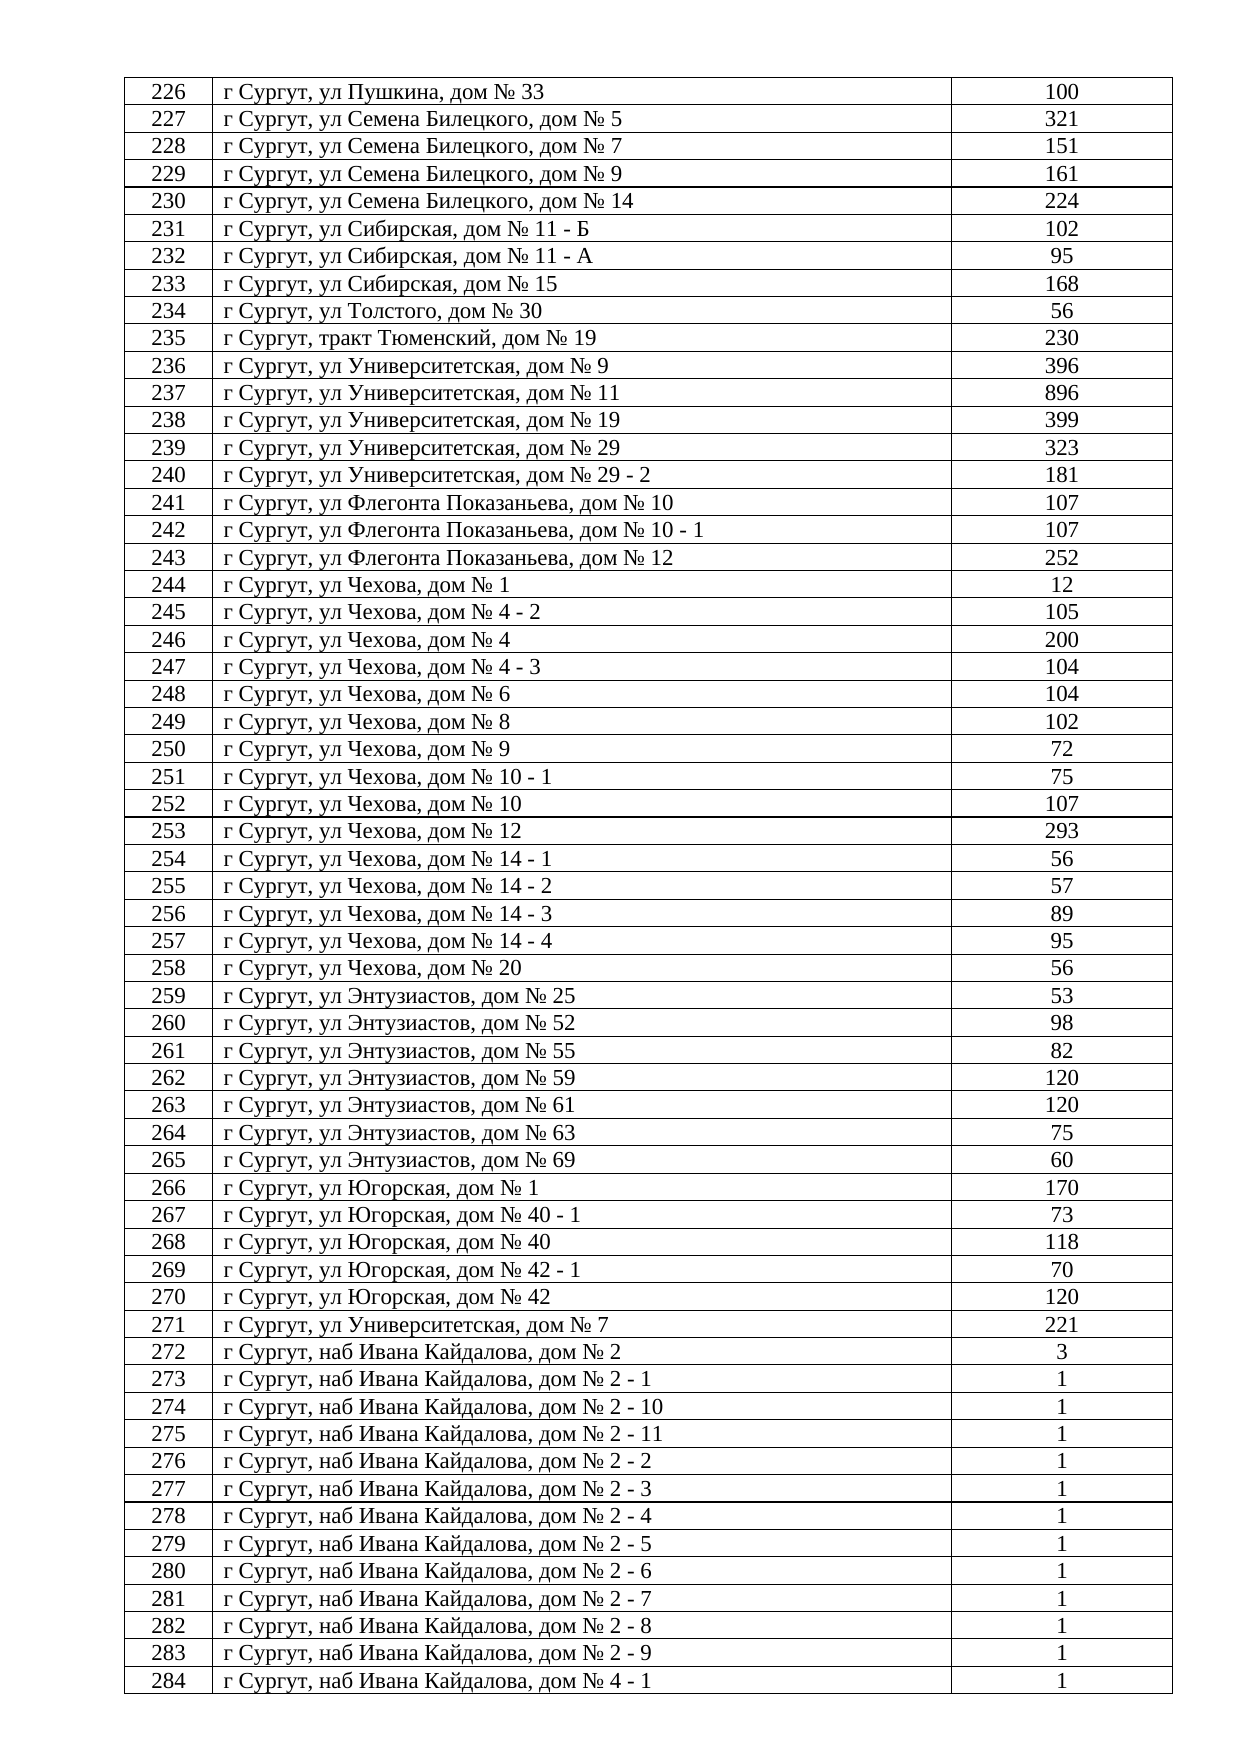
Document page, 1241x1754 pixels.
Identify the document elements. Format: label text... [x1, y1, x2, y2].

table_cell 56 [952, 297, 1172, 323]
table_cell г Сургут, ул Флегонта Показаньева, дом № 10 - 1 [213, 516, 951, 542]
table_cell 282 [125, 1612, 212, 1638]
table_cell г Сургут, наб Ивана Кайдалова, дом № 2 - 9 [213, 1639, 951, 1666]
table_cell 70 [952, 1256, 1172, 1282]
table_cell г Сургут, наб Ивана Кайдалова, дом № 2 - 4 [213, 1503, 951, 1529]
table_cell г Сургут, ул Энтузиастов, дом № 52 [213, 1009, 951, 1036]
table_cell 1 [952, 1420, 1172, 1447]
table_cell 261 [125, 1037, 212, 1063]
table_cell 264 [125, 1119, 212, 1145]
table_cell 89 [952, 900, 1172, 926]
table_cell г Сургут, ул Энтузиастов, дом № 25 [213, 982, 951, 1008]
table_cell 237 [125, 379, 212, 406]
table_cell 272 [125, 1338, 212, 1364]
table_cell г Сургут, ул Югорская, дом № 42 - 1 [213, 1256, 951, 1282]
table_cell 255 [125, 872, 212, 899]
table_cell г Сургут, ул Флегонта Показаньева, дом № 12 [213, 544, 951, 570]
table_cell г Сургут, ул Чехова, дом № 14 - 4 [213, 927, 951, 953]
table_cell 75 [952, 763, 1172, 789]
table_cell г Сургут, ул Университетская, дом № 7 [213, 1311, 951, 1337]
table_cell г Сургут, наб Ивана Кайдалова, дом № 4 - 1 [213, 1667, 951, 1693]
table_cell 246 [125, 626, 212, 652]
table_cell г Сургут, ул Энтузиастов, дом № 63 [213, 1119, 951, 1145]
table_cell 250 [125, 735, 212, 762]
table_cell г Сургут, ул Университетская, дом № 29 [213, 434, 951, 460]
table_cell 321 [952, 105, 1172, 132]
table_cell 267 [125, 1201, 212, 1227]
table_cell 72 [952, 735, 1172, 762]
table_cell 102 [952, 215, 1172, 241]
table_cell г Сургут, ул Чехова, дом № 4 [213, 626, 951, 652]
table_cell 249 [125, 708, 212, 734]
table_cell 263 [125, 1091, 212, 1118]
table_cell г Сургут, ул Чехова, дом № 12 [213, 818, 951, 844]
table_cell г Сургут, ул Югорская, дом № 40 [213, 1229, 951, 1255]
table_cell 270 [125, 1283, 212, 1309]
table_cell г Сургут, наб Ивана Кайдалова, дом № 2 - 11 [213, 1420, 951, 1447]
table_cell г Сургут, ул Пушкина, дом № 33 [213, 78, 951, 104]
table_cell г Сургут, ул Чехова, дом № 14 - 1 [213, 845, 951, 871]
table_cell г Сургут, наб Ивана Кайдалова, дом № 2 - 3 [213, 1475, 951, 1501]
table_cell г Сургут, ул Энтузиастов, дом № 61 [213, 1091, 951, 1118]
table_cell 107 [952, 489, 1172, 515]
table_cell 271 [125, 1311, 212, 1337]
table_cell 1 [952, 1585, 1172, 1611]
table_cell 224 [952, 188, 1172, 214]
table_cell 1 [952, 1612, 1172, 1638]
table_cell г Сургут, наб Ивана Кайдалова, дом № 2 - 8 [213, 1612, 951, 1638]
table_cell 268 [125, 1229, 212, 1255]
table_cell г Сургут, наб Ивана Кайдалова, дом № 2 - 2 [213, 1448, 951, 1474]
table_cell 57 [952, 872, 1172, 899]
table_cell 281 [125, 1585, 212, 1611]
table_cell г Сургут, ул Семена Билецкого, дом № 9 [213, 160, 951, 186]
table_cell 277 [125, 1475, 212, 1501]
table_cell 221 [952, 1311, 1172, 1337]
table_cell 399 [952, 407, 1172, 433]
table_cell г Сургут, ул Университетская, дом № 11 [213, 379, 951, 406]
table_cell 252 [952, 544, 1172, 570]
table_cell 73 [952, 1201, 1172, 1227]
table_cell г Сургут, ул Чехова, дом № 1 [213, 571, 951, 597]
table_cell г Сургут, ул Семена Билецкого, дом № 5 [213, 105, 951, 132]
table_cell 283 [125, 1639, 212, 1666]
table_cell 98 [952, 1009, 1172, 1036]
table_cell 60 [952, 1146, 1172, 1173]
table_cell 253 [125, 818, 212, 844]
table_cell г Сургут, наб Ивана Кайдалова, дом № 2 - 1 [213, 1365, 951, 1392]
table_cell 104 [952, 681, 1172, 707]
table_cell г Сургут, ул Флегонта Показаньева, дом № 10 [213, 489, 951, 515]
table_cell 95 [952, 927, 1172, 953]
table_cell 323 [952, 434, 1172, 460]
table_cell 120 [952, 1064, 1172, 1090]
table_cell г Сургут, ул Семена Билецкого, дом № 7 [213, 133, 951, 159]
table_cell 276 [125, 1448, 212, 1474]
table_cell 1 [952, 1448, 1172, 1474]
table_cell 257 [125, 927, 212, 953]
table_cell 104 [952, 653, 1172, 679]
table_cell 244 [125, 571, 212, 597]
table_cell 107 [952, 516, 1172, 542]
table_cell г Сургут, ул Чехова, дом № 14 - 2 [213, 872, 951, 899]
table_cell 896 [952, 379, 1172, 406]
table_cell 240 [125, 461, 212, 488]
table_cell 235 [125, 324, 212, 351]
table_cell г Сургут, ул Университетская, дом № 19 [213, 407, 951, 433]
table_cell 256 [125, 900, 212, 926]
table_cell г Сургут, ул Толстого, дом № 30 [213, 297, 951, 323]
table_cell 230 [125, 188, 212, 214]
table_cell 280 [125, 1557, 212, 1583]
table_cell г Сургут, ул Чехова, дом № 8 [213, 708, 951, 734]
table_cell 1 [952, 1667, 1172, 1693]
table_cell 1 [952, 1365, 1172, 1392]
table_cell 251 [125, 763, 212, 789]
table_cell 273 [125, 1365, 212, 1392]
table_cell 181 [952, 461, 1172, 488]
table_cell 75 [952, 1119, 1172, 1145]
table_cell 102 [952, 708, 1172, 734]
table_cell 170 [952, 1174, 1172, 1200]
table_cell 95 [952, 242, 1172, 268]
table_cell 1 [952, 1530, 1172, 1556]
table_cell г Сургут, ул Сибирская, дом № 11 - А [213, 242, 951, 268]
table_cell 275 [125, 1420, 212, 1447]
table_cell 262 [125, 1064, 212, 1090]
table_cell 229 [125, 160, 212, 186]
table_cell 269 [125, 1256, 212, 1282]
table_cell г Сургут, ул Сибирская, дом № 11 - Б [213, 215, 951, 241]
table_cell 161 [952, 160, 1172, 186]
table_cell 265 [125, 1146, 212, 1173]
table_cell 82 [952, 1037, 1172, 1063]
table_cell 241 [125, 489, 212, 515]
table_cell 258 [125, 955, 212, 981]
table_cell 260 [125, 1009, 212, 1036]
table_cell 242 [125, 516, 212, 542]
table_cell 284 [125, 1667, 212, 1693]
table_cell 274 [125, 1393, 212, 1419]
table_cell г Сургут, наб Ивана Кайдалова, дом № 2 - 10 [213, 1393, 951, 1419]
table_cell г Сургут, наб Ивана Кайдалова, дом № 2 - 5 [213, 1530, 951, 1556]
table_cell г Сургут, ул Чехова, дом № 6 [213, 681, 951, 707]
table_cell 266 [125, 1174, 212, 1200]
table_cell 53 [952, 982, 1172, 1008]
table_cell г Сургут, ул Семена Билецкого, дом № 14 [213, 188, 951, 214]
table_cell г Сургут, тракт Тюменский, дом № 19 [213, 324, 951, 351]
table_cell 100 [952, 78, 1172, 104]
table_cell г Сургут, ул Чехова, дом № 14 - 3 [213, 900, 951, 926]
table_cell 230 [952, 324, 1172, 351]
table_cell г Сургут, ул Сибирская, дом № 15 [213, 270, 951, 296]
table_cell 254 [125, 845, 212, 871]
table_cell 231 [125, 215, 212, 241]
table_cell г Сургут, ул Чехова, дом № 4 - 2 [213, 598, 951, 625]
table_cell г Сургут, ул Энтузиастов, дом № 59 [213, 1064, 951, 1090]
table_cell 56 [952, 845, 1172, 871]
table_cell 1 [952, 1503, 1172, 1529]
table_cell г Сургут, ул Энтузиастов, дом № 69 [213, 1146, 951, 1173]
table_cell г Сургут, ул Чехова, дом № 20 [213, 955, 951, 981]
table_cell 200 [952, 626, 1172, 652]
table_cell 233 [125, 270, 212, 296]
table_cell 278 [125, 1503, 212, 1529]
table_cell 226 [125, 78, 212, 104]
table_cell 228 [125, 133, 212, 159]
table_cell 151 [952, 133, 1172, 159]
table_cell 120 [952, 1283, 1172, 1309]
table_cell 252 [125, 790, 212, 816]
table_cell 245 [125, 598, 212, 625]
table_cell 120 [952, 1091, 1172, 1118]
table_cell 236 [125, 352, 212, 378]
table_cell г Сургут, ул Югорская, дом № 42 [213, 1283, 951, 1309]
table_cell 279 [125, 1530, 212, 1556]
table_cell г Сургут, ул Университетская, дом № 9 [213, 352, 951, 378]
table_cell 3 [952, 1338, 1172, 1364]
table_cell г Сургут, ул Энтузиастов, дом № 55 [213, 1037, 951, 1063]
table_cell 1 [952, 1557, 1172, 1583]
table_cell 107 [952, 790, 1172, 816]
table_cell 56 [952, 955, 1172, 981]
table_cell 247 [125, 653, 212, 679]
table_cell г Сургут, ул Чехова, дом № 10 [213, 790, 951, 816]
table_cell 293 [952, 818, 1172, 844]
table_cell 243 [125, 544, 212, 570]
table_cell г Сургут, ул Югорская, дом № 1 [213, 1174, 951, 1200]
table_cell г Сургут, ул Чехова, дом № 9 [213, 735, 951, 762]
table_cell 1 [952, 1393, 1172, 1419]
table_cell 1 [952, 1639, 1172, 1666]
table_cell г Сургут, наб Ивана Кайдалова, дом № 2 - 7 [213, 1585, 951, 1611]
table_cell 239 [125, 434, 212, 460]
table_cell г Сургут, наб Ивана Кайдалова, дом № 2 - 6 [213, 1557, 951, 1583]
table_cell г Сургут, ул Чехова, дом № 10 - 1 [213, 763, 951, 789]
table_cell 12 [952, 571, 1172, 597]
table_cell 118 [952, 1229, 1172, 1255]
table_cell г Сургут, ул Университетская, дом № 29 - 2 [213, 461, 951, 488]
table_cell 234 [125, 297, 212, 323]
table_cell 259 [125, 982, 212, 1008]
table_cell г Сургут, ул Чехова, дом № 4 - 3 [213, 653, 951, 679]
table_cell 232 [125, 242, 212, 268]
table_cell 396 [952, 352, 1172, 378]
table_cell 1 [952, 1475, 1172, 1501]
table_cell 227 [125, 105, 212, 132]
table_cell г Сургут, ул Югорская, дом № 40 - 1 [213, 1201, 951, 1227]
table_cell 168 [952, 270, 1172, 296]
table_cell 238 [125, 407, 212, 433]
table_cell 105 [952, 598, 1172, 625]
table_cell 248 [125, 681, 212, 707]
table_cell г Сургут, наб Ивана Кайдалова, дом № 2 [213, 1338, 951, 1364]
